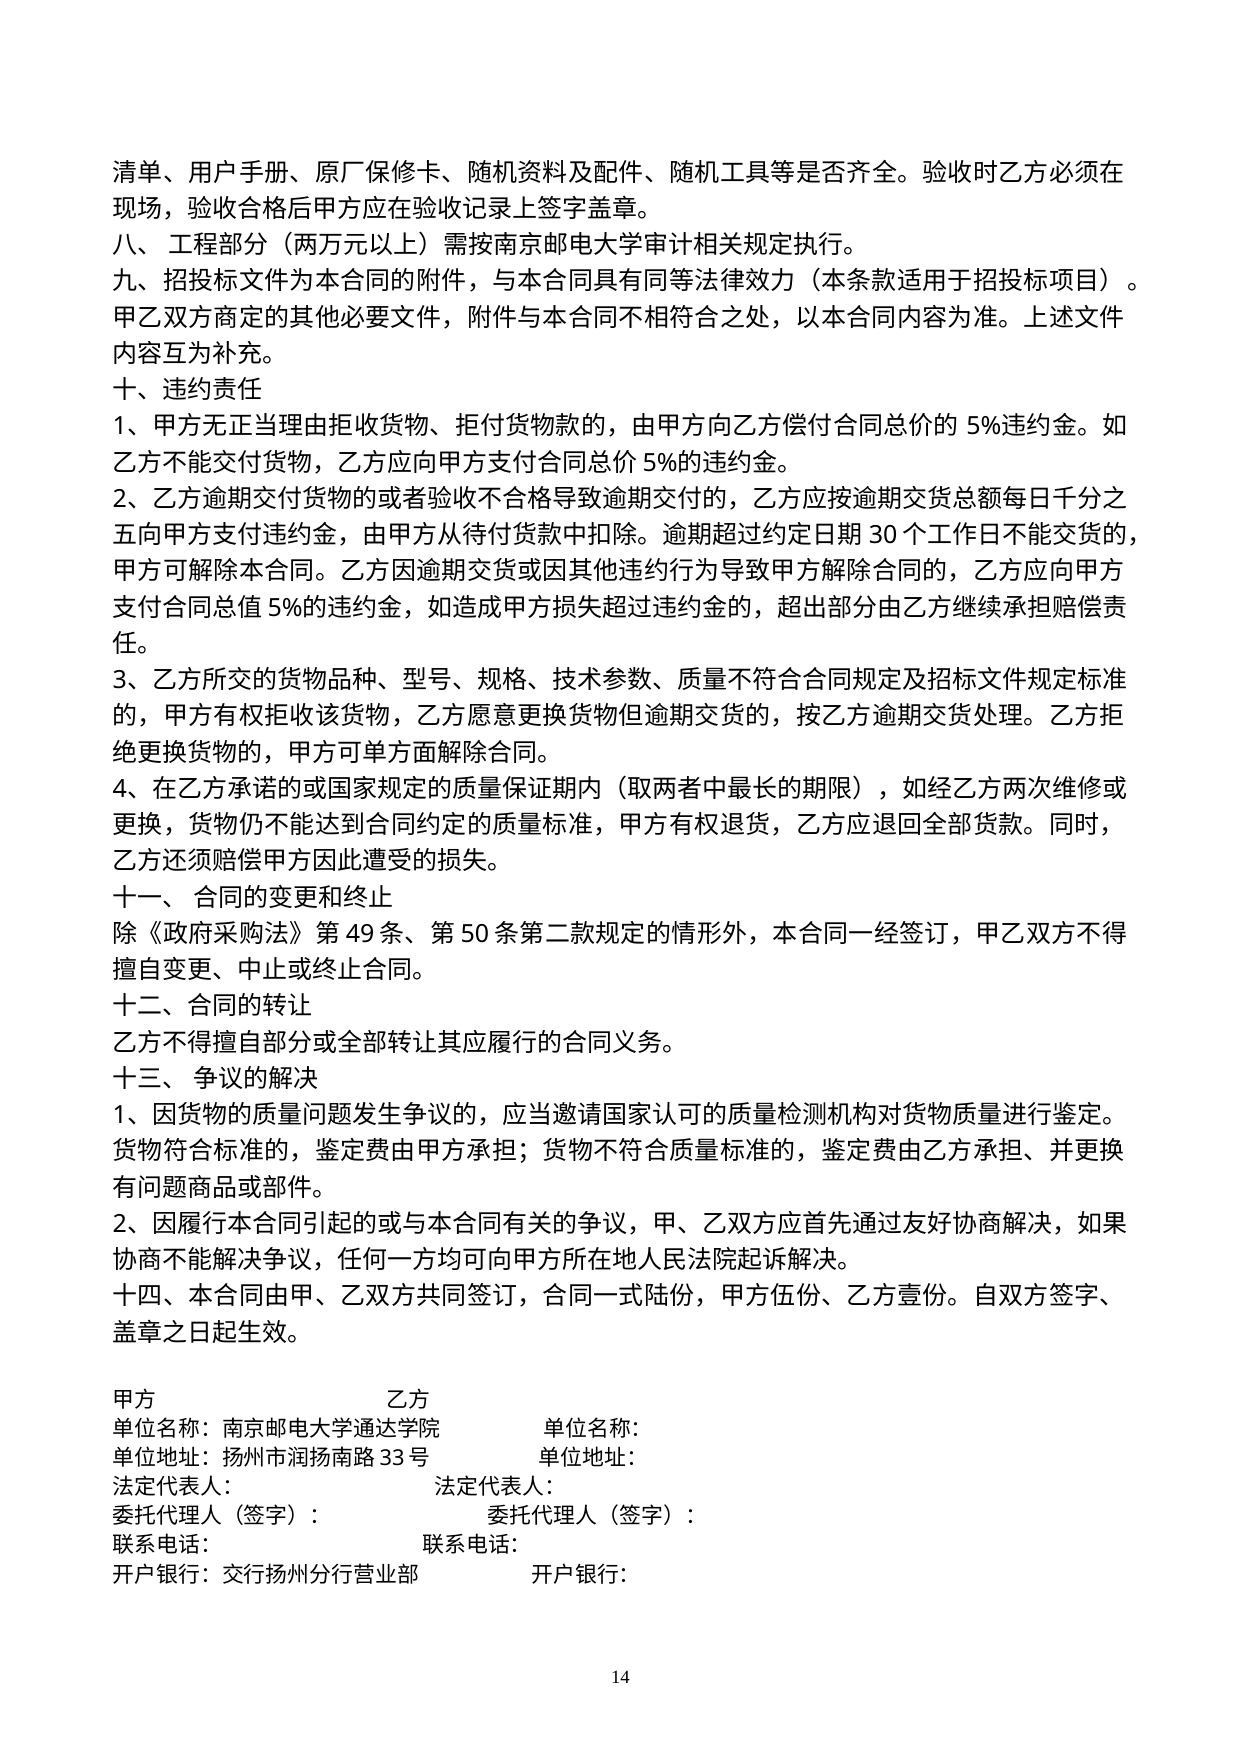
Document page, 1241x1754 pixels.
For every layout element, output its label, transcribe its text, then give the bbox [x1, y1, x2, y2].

text 法定代表人： 法定代表人： [112, 1471, 1128, 1500]
text 十一、 合同的变更和终止 [112, 877, 1128, 913]
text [112, 152, 1128, 224]
text 八、 工程部分（两万元以上）需按南京邮电大学审计相关规定执行。 [112, 224, 1128, 261]
text 委托代理人（签字）： 委托代理人（签字）： [112, 1500, 1128, 1529]
text 除《政府采购法》第49条、第50条第二款规定的情形外，本合同一经签订，甲乙双方不得擅自变更、中止或终止合同。 [112, 913, 1128, 986]
text 开户银行：交行扬州分行营业部 开户银行： [112, 1559, 1128, 1588]
text 2、乙方逾期交付货物的或者验收不合格导致逾期交付的，乙方应按逾期交货总额每日千分之五向甲方支付违约金，由甲方从待付货款中扣除。逾期超过约定日期30个工作日不能交货的，甲方可解除本合同。乙方因逾期交货或因其他违约行为导致甲方解除合同的，乙方应向甲方支付合同总值5%的违约金，如造成甲方损失超过违约金的，超出部分由乙方继续承担赔偿责任。 [112, 478, 1128, 659]
text 1、甲方无正当理由拒收货物、拒付货物款的，由甲方向乙方偿付合同总价的5%违约金。如乙方不能交付货物，乙方应向甲方支付合同总价5%的违约金。 [112, 406, 1128, 478]
text 甲方 乙方 [112, 1384, 1128, 1413]
text 十三、 争议的解决 [112, 1058, 1128, 1094]
text 乙方不得擅自部分或全部转让其应履行的合同义务。 [112, 1022, 1128, 1058]
text 十、违约责任 [112, 369, 1128, 406]
text 1、因货物的质量问题发生争议的，应当邀请国家认可的质量检测机构对货物质量进行鉴定。货物符合标准的，鉴定费由甲方承担；货物不符合质量标准的，鉴定费由乙方承担、并更换有问题商品或部件。 [112, 1094, 1128, 1203]
text 九、招投标文件为本合同的附件，与本合同具有同等法律效力（本条款适用于招投标项目）。甲乙双方商定的其他必要文件，附件与本合同不相符合之处，以本合同内容为准。上述文件内容互为补充。 [112, 261, 1128, 369]
text 单位地址：扬州市润扬南路33号 单位地址： [112, 1442, 1128, 1471]
text 联系电话： 联系电话： [112, 1529, 1128, 1559]
text 十二、合同的转让 [112, 986, 1128, 1022]
text 3、乙方所交的货物品种、型号、规格、技术参数、质量不符合合同规定及招标文件规定标准的，甲方有权拒收该货物，乙方愿意更换货物但逾期交货的，按乙方逾期交货处理。乙方拒绝更换货物的，甲方可单方面解除合同。 [112, 659, 1128, 768]
text 十四、本合同由甲、乙双方共同签订，合同一式陆份，甲方伍份、乙方壹份。自双方签字、盖章之日起生效。 [112, 1276, 1128, 1348]
text 4、在乙方承诺的或国家规定的质量保证期内（取两者中最长的期限），如经乙方两次维修或更换，货物仍不能达到合同约定的质量标准，甲方有权退货，乙方应退回全部货款。同时，乙方还须赔偿甲方因此遭受的损失。 [112, 768, 1128, 877]
text 2、因履行本合同引起的或与本合同有关的争议，甲、乙双方应首先通过友好协商解决，如果协商不能解决争议，任何一方均可向甲方所在地人民法院起诉解决。 [112, 1203, 1128, 1276]
text 单位名称：南京邮电大学通达学院 单位名称： [112, 1413, 1128, 1442]
